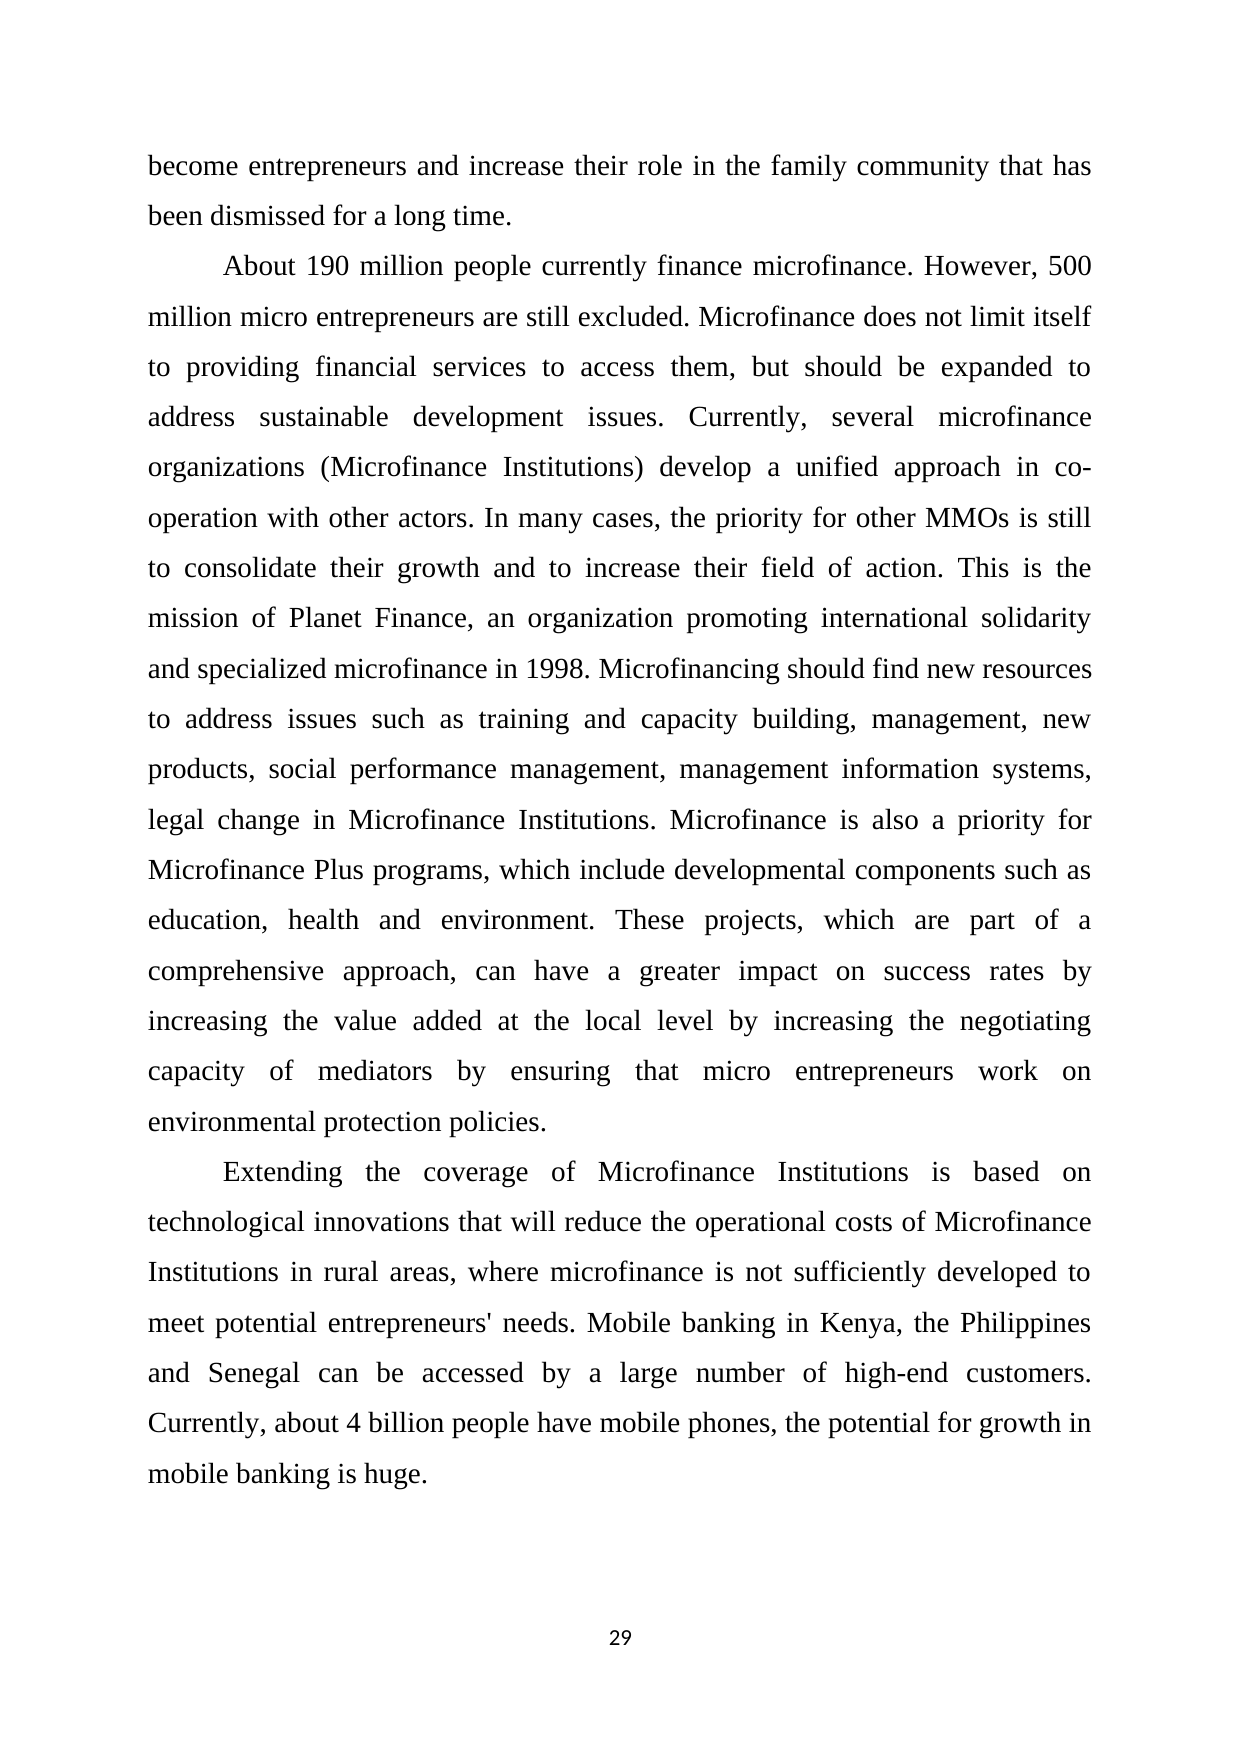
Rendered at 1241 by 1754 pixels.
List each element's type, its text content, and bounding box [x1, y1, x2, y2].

text About 190 million people currently finance microfinance. However, 500 million micro entrepreneurs are still excluded. Microfinance does not limit itself to providing financial services to access them, but should be expanded to address sustainable development issues. Currently, several microfinance organizations (Microfinance Institutions) develop a unified approach in co-operation with other actors. In many cases, the priority for other MMOs is still to consolidate their growth and to increase their field of action. This is the mission of Planet Finance, an organization promoting international solidarity and specialized microfinance in 1998. Microfinancing should find new resources to address issues such as training and capacity building, management, new products, social performance management, management information systems, legal change in Microfinance Institutions. Microfinance is also a priority for Microfinance Plus programs, which include developmental components such as education, health and environment. These projects, which are part of a comprehensive approach, can have a greater impact on success rates by increasing the value added at the local level by increasing the negotiating capacity of mediators by ensuring that micro entrepreneurs work on environmental protection policies. [148, 248, 1092, 1137]
text Extending the coverage of Microfinance Institutions is based on technological innovations that will reduce the operational costs of Microfinance Institutions in rural areas, where microfinance is not sufficiently developed to meet potential entrepreneurs' needs. Mobile banking in Kenya, the Philippines and Senegal can be accessed by a large number of high-end customers. Currently, about 4 billion people have mobile phones, the potential for growth in mobile banking is huge. [148, 1154, 1092, 1489]
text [148, 148, 1092, 232]
